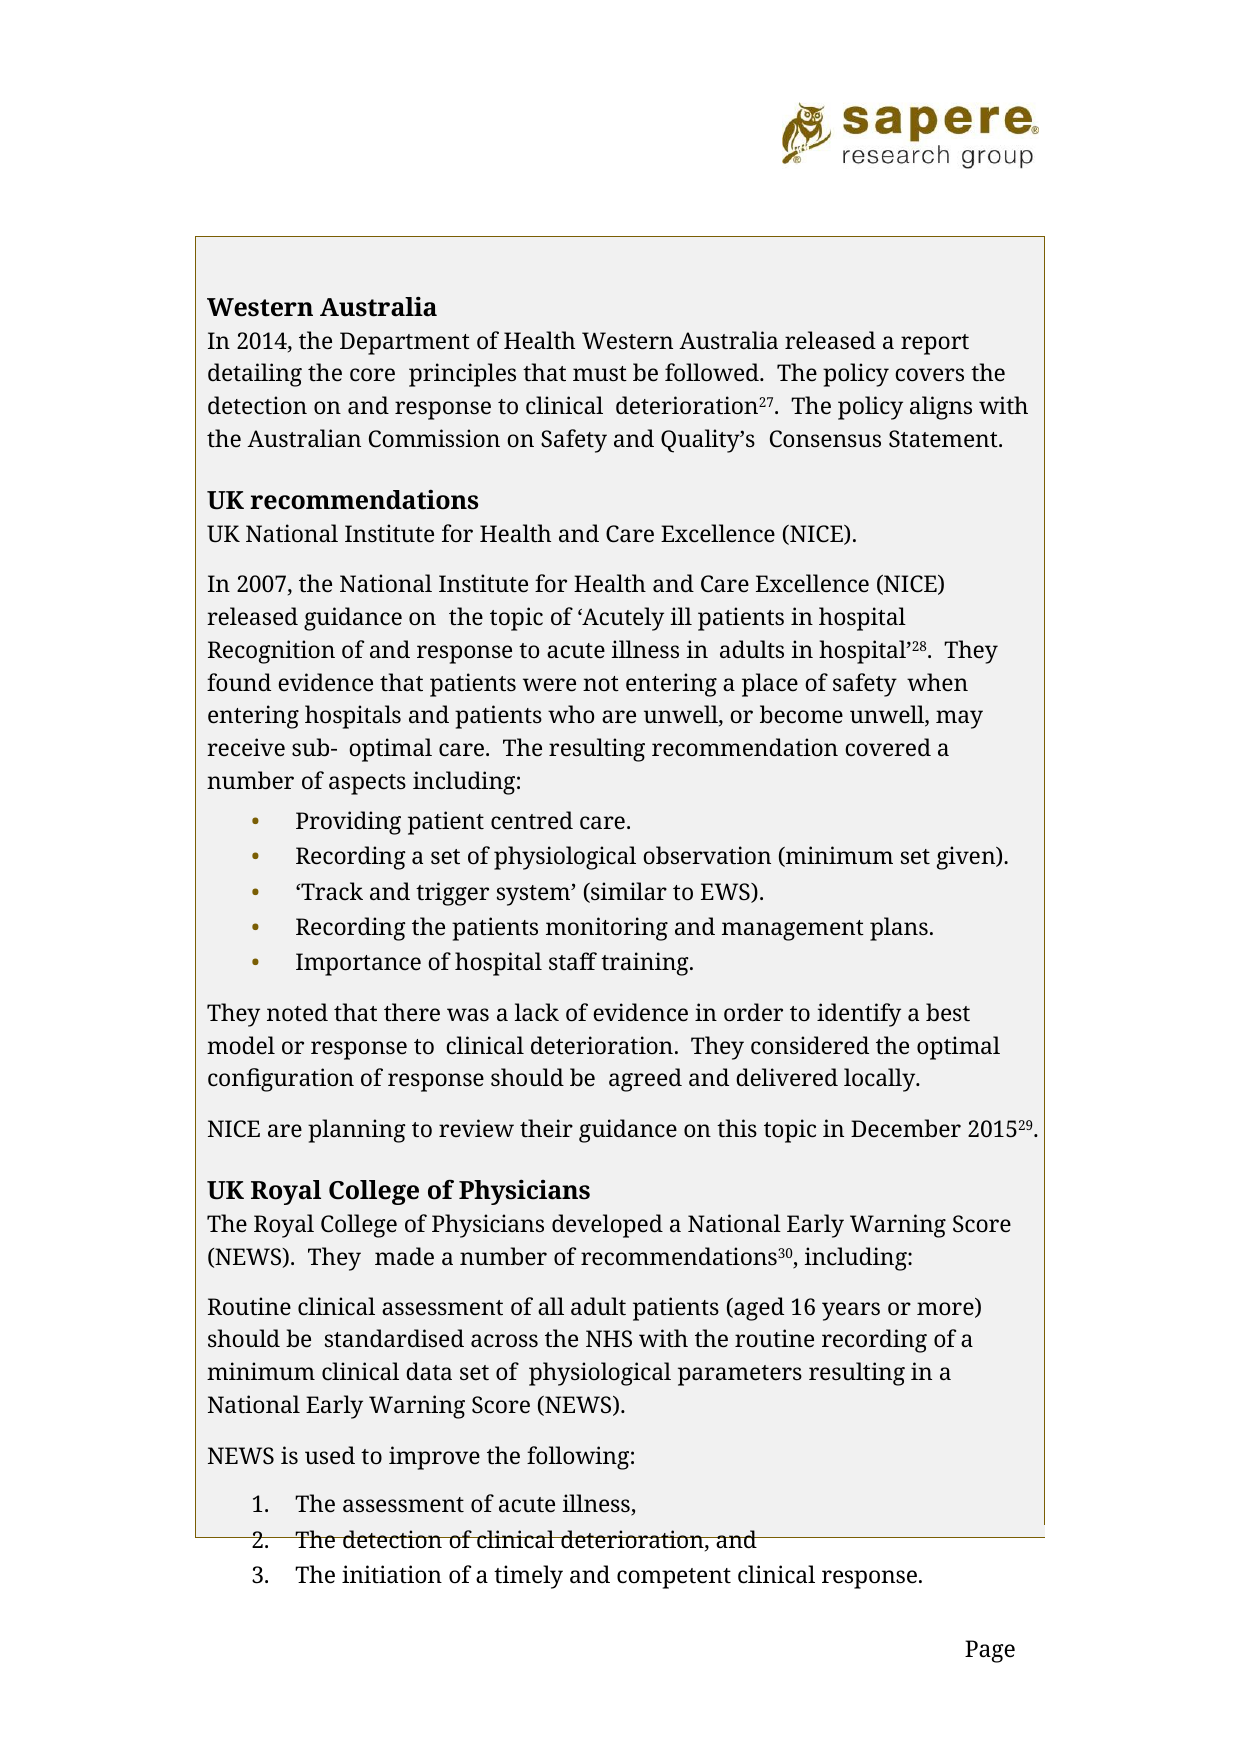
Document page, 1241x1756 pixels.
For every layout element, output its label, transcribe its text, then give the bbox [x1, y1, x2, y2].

text Routine clinical assessment of all adult patients (aged 16 years or more) should be standardised across the NHS with the routine recording of a minimum clinical data set of physiological parameters resulting in a National Early Warning Score (NEWS). [207, 1291, 1021, 1420]
text The Royal College of Physicians developed a National Early Warning Score (NEWS). They made a number of recommendations30, including: [207, 1208, 1021, 1272]
text NEWS is used to improve the following: [207, 1439, 1065, 1471]
text NICE are planning to review their guidance on this topic in December 201529. [207, 1113, 1065, 1144]
subtitle Western Australia [207, 289, 1065, 323]
text UK National Institute for Health and Care Excellence (NICE). [207, 518, 1065, 549]
subtitle UK recommendations [207, 483, 1065, 517]
list The initiation of a timely and competent clinical response. [251, 1559, 1065, 1590]
text They noted that there was a lack of evidence in order to identify a best model or response to clinical deterioration. They considered the optimal configuration of response should be agreed and delivered locally. [207, 997, 1021, 1094]
list Recording a set of physiological observation (minimum set given). [251, 840, 1065, 871]
list The assessment of acute illness, [251, 1488, 1065, 1519]
subtitle UK Royal College of Physicians [207, 1172, 1065, 1207]
picture [782, 90, 1039, 169]
text In 2007, the National Institute for Health and Care Excellence (NICE) released guidance on the topic of ‘Acutely ill patients in hospital Recognition of and response to acute illness in adults in hospital’28. They found evidence that patients were not entering a place of safety when entering hospitals and patients who are unwell, or become unwell, may receive sub- optimal care. The resulting recommendation covered a number of aspects including: [207, 568, 1026, 796]
text In 2014, the Department of Health Western Australia released a report detailing the core principles that must be followed. The policy covers the detection on and response to clinical deterioration27. The policy aligns with the Australian Commission on Safety and Quality’s Consensus Statement. [207, 324, 1034, 454]
list Importance of hospital staff training. [251, 946, 1065, 977]
list ‘Track and trigger system’ (similar to EWS). [251, 876, 1065, 907]
list The detection of clinical deterioration, and [251, 1524, 1065, 1555]
list Providing patient centred care. [251, 805, 1065, 836]
list Recording the patients monitoring and management plans. [251, 911, 1065, 942]
